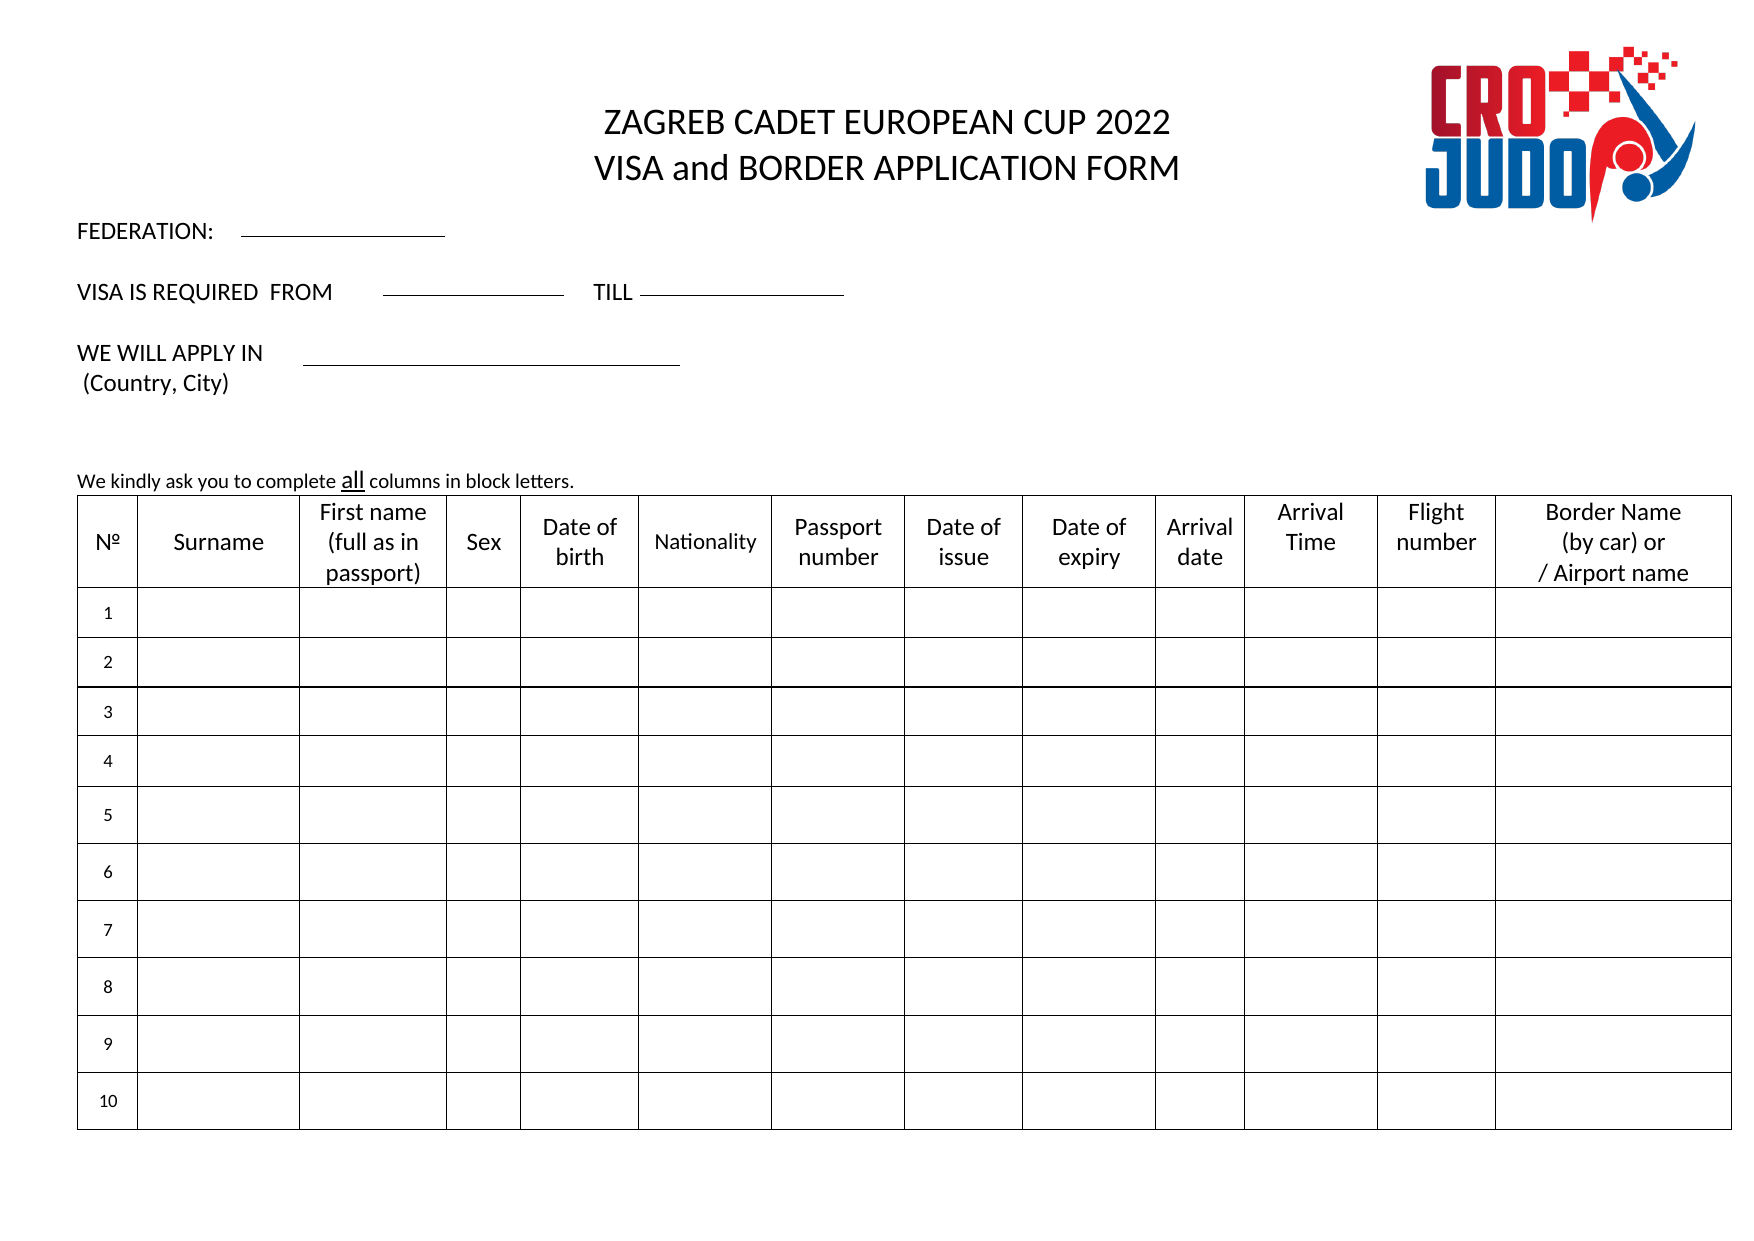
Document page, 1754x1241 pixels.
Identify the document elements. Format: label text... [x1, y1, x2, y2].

table_cell [1245, 736, 1377, 786]
table_cell 3 [78, 688, 137, 735]
table_cell [1245, 844, 1377, 900]
table_cell [1378, 588, 1495, 637]
table_cell [300, 588, 446, 637]
table_cell [1023, 638, 1155, 686]
table_cell [1156, 688, 1244, 735]
table_cell [905, 638, 1022, 686]
table_cell [639, 736, 771, 786]
table_cell [639, 844, 771, 900]
table_cell [1156, 958, 1244, 1014]
text VISA and BORDER APPLICATION FORM [77, 144, 1698, 189]
table_cell [772, 1016, 904, 1072]
table_cell [300, 638, 446, 686]
table_cell 4 [78, 736, 137, 786]
table_cell [138, 588, 299, 637]
table_cell [1156, 901, 1244, 957]
table_cell 6 [78, 844, 137, 900]
table_cell [1496, 787, 1731, 843]
table_cell [521, 844, 638, 900]
table_cell [521, 1016, 638, 1072]
table_cell [639, 638, 771, 686]
table_header Flight number [1378, 496, 1495, 587]
table_cell [1156, 787, 1244, 843]
table_cell [300, 787, 446, 843]
table_header Date of expiry [1023, 496, 1155, 587]
table_cell [905, 588, 1022, 637]
table_cell [1496, 844, 1731, 900]
table_cell [447, 1073, 520, 1129]
table_cell [1245, 1073, 1377, 1129]
text We kindly ask you to complete all columns in block letters. [77, 464, 1698, 495]
table_cell [1023, 588, 1155, 637]
table_cell [521, 638, 638, 686]
table_cell [905, 1016, 1022, 1072]
table_cell [1245, 787, 1377, 843]
table_cell [447, 588, 520, 637]
table_cell [772, 958, 904, 1014]
table_cell [1496, 1073, 1731, 1129]
table_cell [138, 1073, 299, 1129]
table_cell [1156, 638, 1244, 686]
text (Country, City) [77, 367, 1698, 398]
table_cell [1496, 1016, 1731, 1072]
table_cell [1496, 901, 1731, 957]
table_cell [521, 1073, 638, 1129]
table_cell [639, 787, 771, 843]
table_cell [772, 901, 904, 957]
table_cell [639, 1016, 771, 1072]
table_cell [1156, 844, 1244, 900]
table_cell [1496, 736, 1731, 786]
table_cell [138, 1016, 299, 1072]
table_cell [300, 958, 446, 1014]
table_cell [447, 736, 520, 786]
table_cell [138, 901, 299, 957]
table_cell [772, 787, 904, 843]
table_cell [300, 688, 446, 735]
table_header Date of issue [905, 496, 1022, 587]
table_cell [1023, 1016, 1155, 1072]
table_cell 7 [78, 901, 137, 957]
table_cell [521, 958, 638, 1014]
table_cell [138, 844, 299, 900]
table_header № [78, 496, 137, 587]
table_cell [1378, 688, 1495, 735]
table_cell [1156, 1016, 1244, 1072]
table_cell [1378, 844, 1495, 900]
table_cell [300, 901, 446, 957]
table_header Passport number [772, 496, 904, 587]
text FEDERATION: [77, 215, 1698, 245]
table_cell [639, 958, 771, 1014]
table_cell [1023, 1073, 1155, 1129]
table_cell 10 [78, 1073, 137, 1129]
table_cell [1378, 736, 1495, 786]
table_header Surname [138, 496, 299, 587]
table_cell [1156, 1073, 1244, 1129]
table_cell [1245, 901, 1377, 957]
table_cell [905, 1073, 1022, 1129]
table_cell [905, 736, 1022, 786]
table_header Nationality [639, 496, 771, 587]
table_cell [521, 736, 638, 786]
table_cell [905, 787, 1022, 843]
table_cell [1156, 736, 1244, 786]
text WE WILL APPLY IN [77, 337, 1698, 367]
table_cell [905, 844, 1022, 900]
table_cell [447, 844, 520, 900]
table_cell 8 [78, 958, 137, 1014]
table_cell [300, 736, 446, 786]
table_cell [905, 958, 1022, 1014]
table_cell [447, 688, 520, 735]
table_cell 9 [78, 1016, 137, 1072]
table_cell [447, 787, 520, 843]
table_cell [1496, 688, 1731, 735]
table_cell [1023, 844, 1155, 900]
table_cell [1496, 958, 1731, 1014]
table_header First name (full as in passport) [300, 496, 446, 587]
table_cell [639, 588, 771, 637]
table_cell [1023, 736, 1155, 786]
table_cell [639, 688, 771, 735]
table_cell [300, 844, 446, 900]
table_cell [138, 958, 299, 1014]
table_cell [905, 901, 1022, 957]
table_cell [1245, 638, 1377, 686]
table_cell [521, 901, 638, 957]
table_cell [1023, 901, 1155, 957]
table_cell [1496, 638, 1731, 686]
table_cell [905, 688, 1022, 735]
table_cell [447, 958, 520, 1014]
table_cell [521, 688, 638, 735]
table_cell [772, 688, 904, 735]
table_cell [1378, 1016, 1495, 1072]
table_cell [1245, 958, 1377, 1014]
table_cell [772, 1073, 904, 1129]
table_cell [1378, 1073, 1495, 1129]
table_header Border Name (by car) or / Airport name [1496, 496, 1731, 587]
picture [1421, 31, 1706, 237]
table_header Date of birth [521, 496, 638, 587]
table_cell [772, 844, 904, 900]
table_cell [447, 901, 520, 957]
table_cell [521, 787, 638, 843]
table_cell [639, 901, 771, 957]
table_cell 2 [78, 638, 137, 686]
table_cell [521, 588, 638, 637]
table_header Arrival date [1156, 496, 1244, 587]
table_header Arrival Time [1245, 496, 1377, 587]
table_cell [1245, 588, 1377, 637]
table_cell [138, 638, 299, 686]
table_cell [300, 1073, 446, 1129]
table_cell [772, 588, 904, 637]
table_cell [772, 736, 904, 786]
table_cell [138, 787, 299, 843]
table_cell [1378, 787, 1495, 843]
table_cell 5 [78, 787, 137, 843]
table_cell [447, 638, 520, 686]
table_cell [1378, 958, 1495, 1014]
table_cell [138, 688, 299, 735]
table_cell 1 [78, 588, 137, 637]
text VISA IS REQUIRED FROM TILL [77, 276, 1698, 306]
table_cell [1023, 688, 1155, 735]
table_cell [1378, 638, 1495, 686]
table_cell [1156, 588, 1244, 637]
table_cell [138, 736, 299, 786]
table_cell [1023, 958, 1155, 1014]
table_cell [447, 1016, 520, 1072]
table_cell [1496, 588, 1731, 637]
table_cell [1023, 787, 1155, 843]
text ZAGREB CADET EUROPEAN CUP 2022 [77, 98, 1698, 144]
table_cell [639, 1073, 771, 1129]
table_header Sex [447, 496, 520, 587]
table_cell [1245, 688, 1377, 735]
table_cell [1378, 901, 1495, 957]
table_cell [772, 638, 904, 686]
table_cell [1245, 1016, 1377, 1072]
table_cell [300, 1016, 446, 1072]
